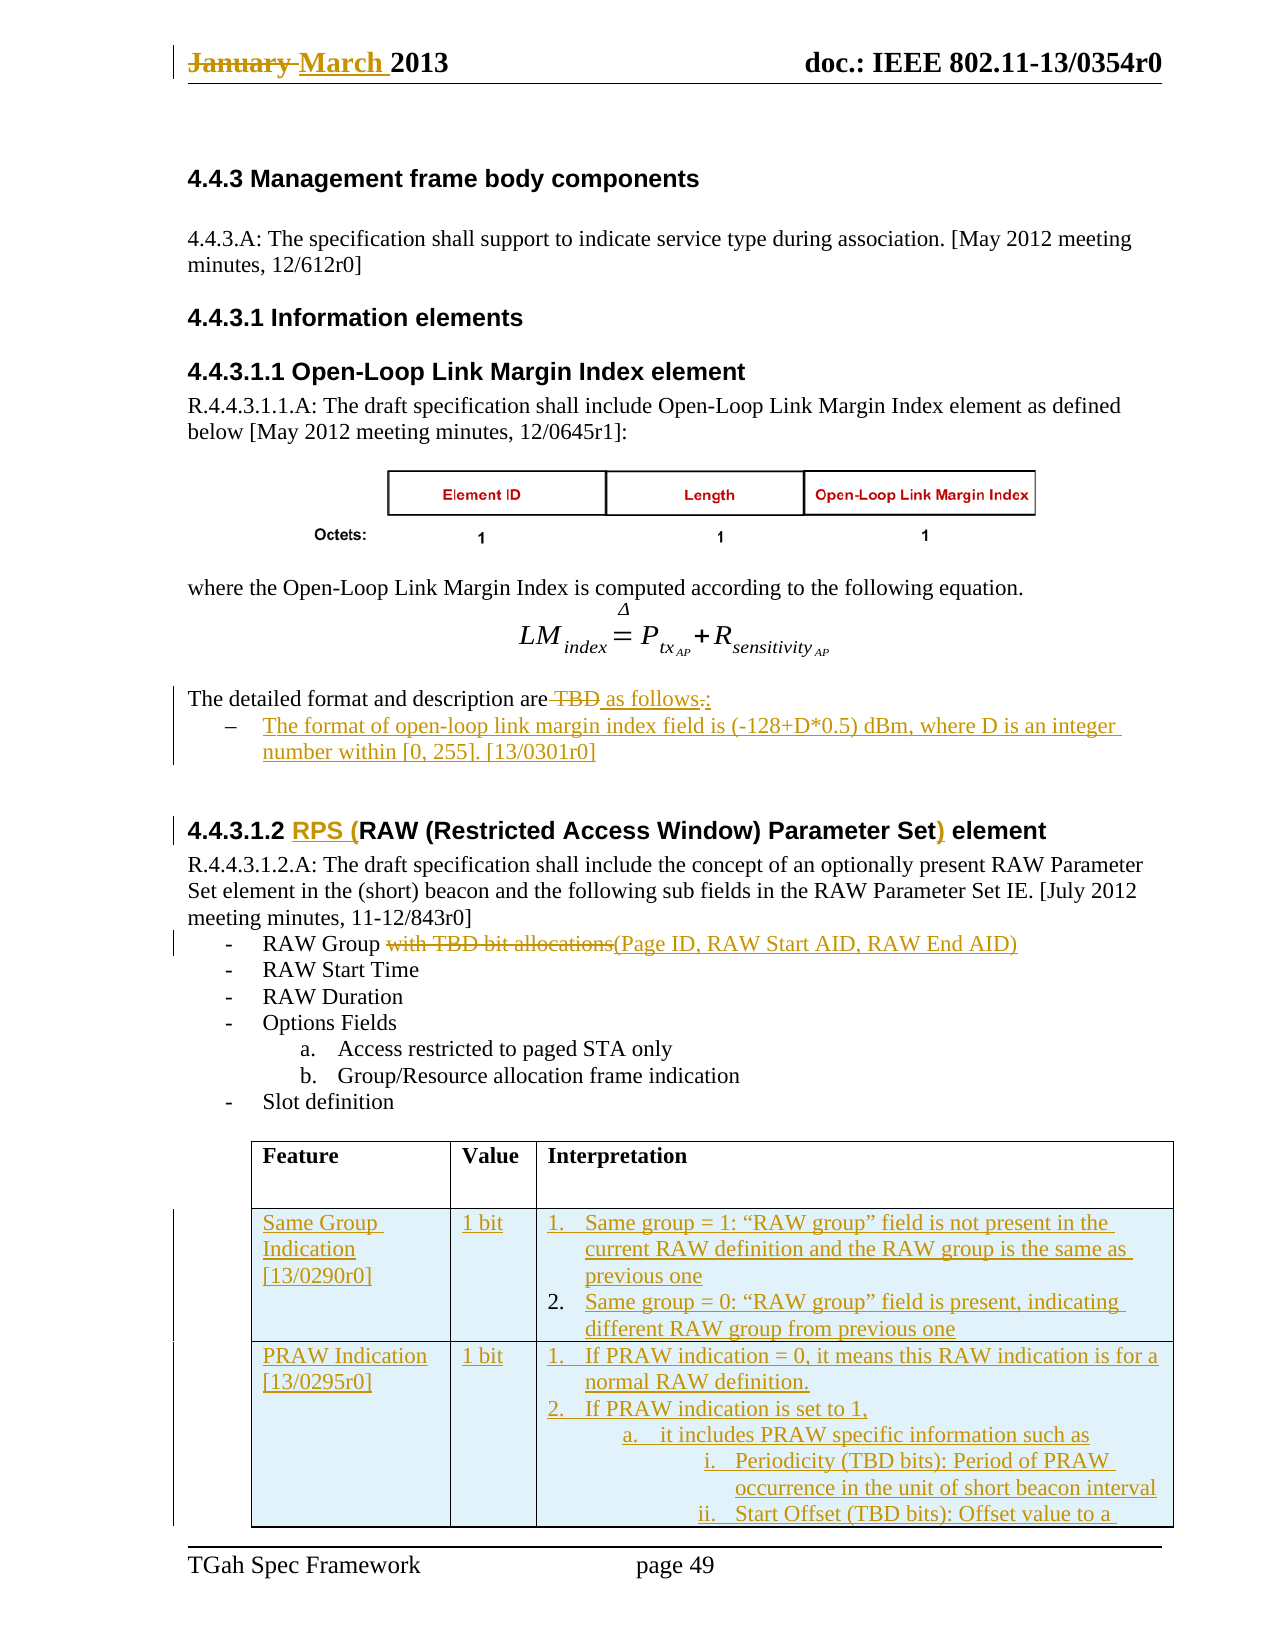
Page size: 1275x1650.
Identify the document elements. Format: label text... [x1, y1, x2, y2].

subtitle 4.4.3.1.1 Open-Loop Link Margin Index element [187, 357, 1162, 385]
text The detailed format and description are [187, 686, 1162, 712]
text R.4.4.3.1.1.A: The draft specification shall include Open-Loop Link Margin Index element as defined below [May 2012 meeting minutes, 12/0645r1]: [187, 392, 1162, 444]
subtitle 4.4.3.1.2 RAW (Restricted Access Window) Parameter Set element [187, 816, 1162, 845]
list RAW Duration [225, 983, 1162, 1009]
list RAW Start Time [225, 956, 1162, 983]
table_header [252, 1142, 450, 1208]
picture [314, 470, 1036, 548]
subtitle 4.4.3 Management frame body components [187, 164, 1162, 193]
text 4.4.3.A: The specification shall support to indicate service type during association. [May 2012 meeting minutes, 12/612r0] [187, 225, 1162, 278]
list RAW Group [225, 930, 1162, 956]
list Access restricted to paged STA only [300, 1035, 1162, 1062]
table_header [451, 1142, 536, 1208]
list Options Fields [225, 1009, 1162, 1035]
subtitle 4.4.3.1 Information elements [187, 303, 1162, 332]
text where the Open-Loop Link Margin Index is computed according to the following equation. [187, 573, 1162, 600]
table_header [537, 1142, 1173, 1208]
list Group/Resource allocation frame indication [300, 1062, 1162, 1088]
list Slot definition [225, 1088, 1162, 1114]
text R.4.4.3.1.2.A: The draft specification shall include the concept of an optionally present RAW Parameter Set element in the (short) beacon and the following sub fields in the RAW Parameter Set IE. [July 2012 meeting minutes, 11-12/843r0] [187, 851, 1162, 930]
